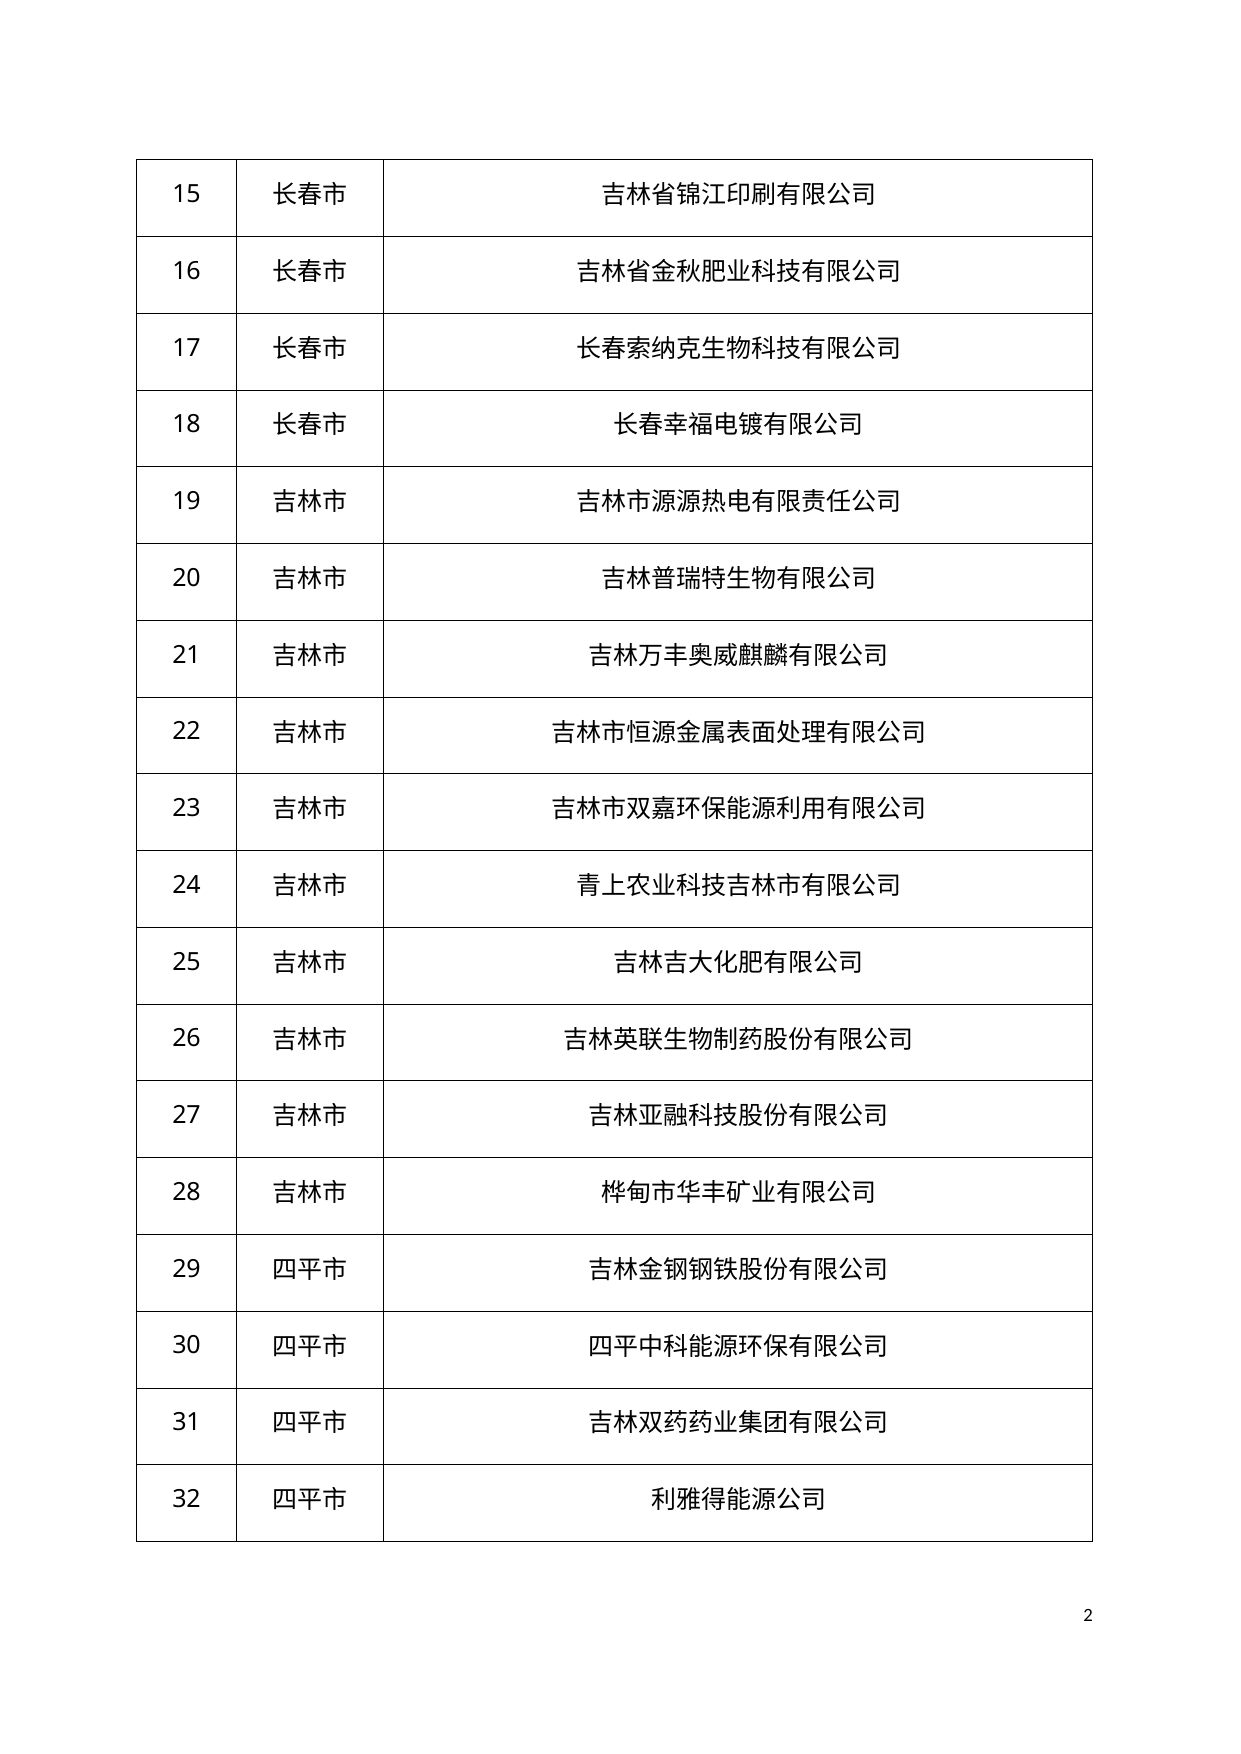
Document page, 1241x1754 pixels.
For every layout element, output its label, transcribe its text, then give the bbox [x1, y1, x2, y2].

table_cell 31 [137, 1389, 236, 1464]
table_cell 21 [137, 621, 236, 697]
table_cell 四平市 [237, 1235, 383, 1311]
table_cell 吉林市 [237, 1081, 383, 1157]
table_cell 四平中科能源环保有限公司 [384, 1312, 1092, 1387]
table_cell 吉林市 [237, 698, 383, 773]
table_cell 长春市 [237, 160, 383, 236]
table_cell 吉林亚融科技股份有限公司 [384, 1081, 1092, 1157]
table_cell 29 [137, 1235, 236, 1311]
table_cell 20 [137, 544, 236, 620]
table_cell 吉林市 [237, 851, 383, 927]
table_cell 利雅得能源公司 [384, 1465, 1092, 1541]
table_cell 吉林金钢钢铁股份有限公司 [384, 1235, 1092, 1311]
table_cell 长春市 [237, 391, 383, 466]
table_cell 32 [137, 1465, 236, 1541]
table_cell 17 [137, 314, 236, 389]
table_cell 长春索纳克生物科技有限公司 [384, 314, 1092, 389]
table_cell 吉林双药药业集团有限公司 [384, 1389, 1092, 1464]
table_cell 吉林市双嘉环保能源利用有限公司 [384, 774, 1092, 850]
table_cell 吉林市 [237, 544, 383, 620]
table_cell 吉林万丰奥威麒麟有限公司 [384, 621, 1092, 697]
table_cell 青上农业科技吉林市有限公司 [384, 851, 1092, 927]
table_cell 23 [137, 774, 236, 850]
table_cell 28 [137, 1158, 236, 1234]
table_cell 四平市 [237, 1389, 383, 1464]
table_cell 18 [137, 391, 236, 466]
table_cell 30 [137, 1312, 236, 1387]
table_cell 长春市 [237, 237, 383, 313]
table_cell 吉林市源源热电有限责任公司 [384, 467, 1092, 543]
table_cell 吉林市 [237, 1005, 383, 1080]
table_cell 吉林普瑞特生物有限公司 [384, 544, 1092, 620]
table_cell 长春市 [237, 314, 383, 389]
table_cell 桦甸市华丰矿业有限公司 [384, 1158, 1092, 1234]
table_cell 16 [137, 237, 236, 313]
table_cell 27 [137, 1081, 236, 1157]
table_cell 吉林市 [237, 1158, 383, 1234]
table_cell 26 [137, 1005, 236, 1080]
table_cell 吉林省金秋肥业科技有限公司 [384, 237, 1092, 313]
table_cell 19 [137, 467, 236, 543]
table_cell 吉林市 [237, 467, 383, 543]
table_cell 四平市 [237, 1465, 383, 1541]
table_cell 吉林市恒源金属表面处理有限公司 [384, 698, 1092, 773]
table_cell 长春幸福电镀有限公司 [384, 391, 1092, 466]
table_cell 吉林市 [237, 928, 383, 1004]
table_cell 22 [137, 698, 236, 773]
table_cell 四平市 [237, 1312, 383, 1387]
table_cell 24 [137, 851, 236, 927]
table_cell 吉林省锦江印刷有限公司 [384, 160, 1092, 236]
table_cell 吉林英联生物制药股份有限公司 [384, 1005, 1092, 1080]
table_cell 15 [137, 160, 236, 236]
table_cell 吉林市 [237, 621, 383, 697]
table_cell 吉林市 [237, 774, 383, 850]
table_cell 25 [137, 928, 236, 1004]
table_cell 吉林吉大化肥有限公司 [384, 928, 1092, 1004]
